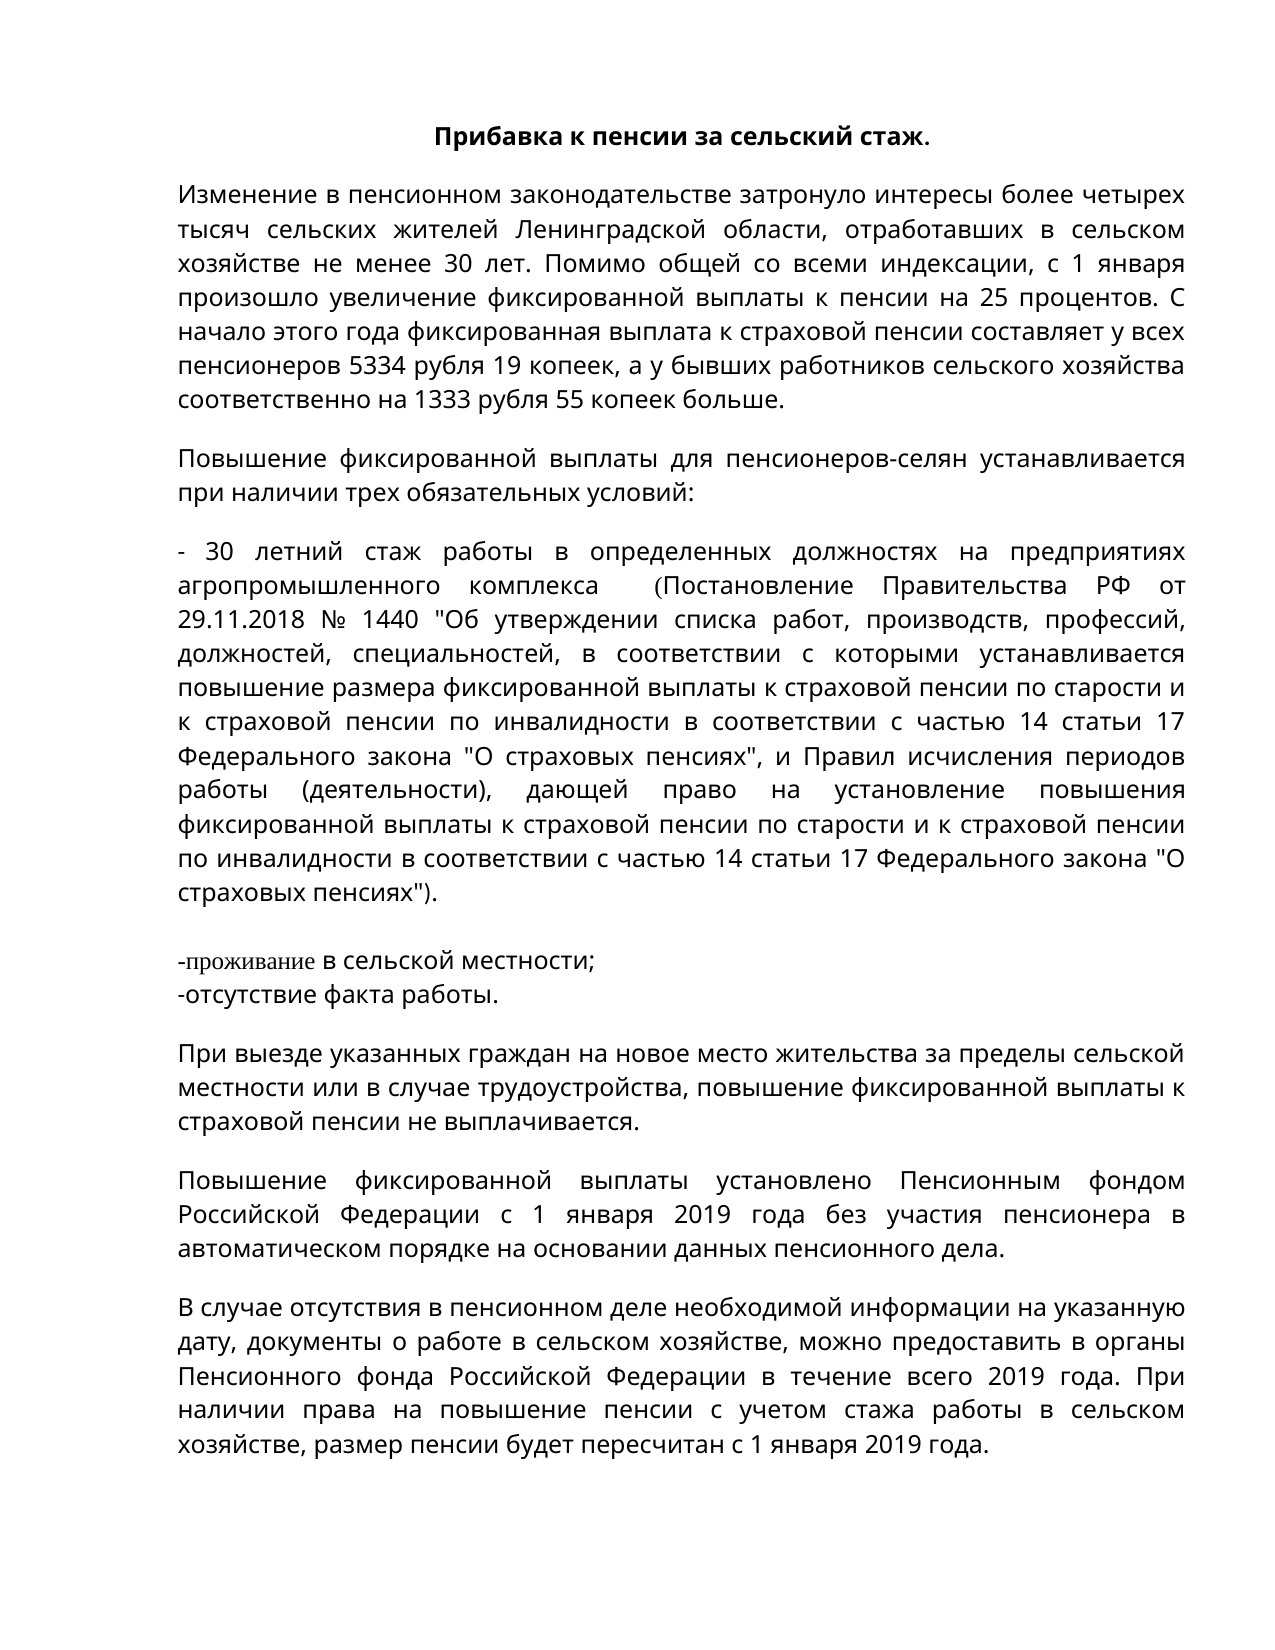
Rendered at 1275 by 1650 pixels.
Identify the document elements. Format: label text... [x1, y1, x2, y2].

text -проживание в сельской местности; [177, 942, 1186, 977]
text - 30 летний стаж работы в определенных должностях на предприятиях агропромышленного комплекса (Постановление Правительства РФ от 29.11.2018 № 1440 "Об утверждении списка работ, производств, профессий, должностей, специальностей, в соответствии с которыми устанавливается повышение размера фиксированной выплаты к страховой пенсии по старости и к страховой пенсии по инвалидности в соответствии с частью 14 статьи 17 Федерального закона "О страховых пенсиях", и Правил исчисления периодов работы (деятельности), дающей право на установление повышения фиксированной выплаты к страховой пенсии по старости и к страховой пенсии по инвалидности в соответствии с частью 14 статьи 17 Федерального закона "О страховых пенсиях"). [177, 534, 1186, 908]
text -отсутствие факта работы. [177, 977, 1186, 1011]
text Повышение фиксированной выплаты установлено Пенсионным фондом Российской Федерации с 1 января 2019 года без участия пенсионера в автоматическом порядке на основании данных пенсионного дела. [177, 1163, 1186, 1265]
text Изменение в пенсионном законодательстве затронуло интересы более четырех тысяч сельских жителей Ленинградской области, отработавших в сельском хозяйстве не менее 30 лет. Помимо общей со всеми индексации, с 1 января произошло увеличение фиксированной выплаты к пенсии на 25 процентов. С начало этого года фиксированная выплата к страховой пенсии составляет у всех пенсионеров 5334 рубля 19 копеек, а у бывших работников сельского хозяйства соответственно на 1333 рубля 55 копеек больше. [177, 177, 1186, 416]
text Прибавка к пенсии за сельский стаж. [177, 118, 1186, 152]
text В случае отсутствия в пенсионном деле необходимой информации на указанную дату, документы о работе в сельском хозяйстве, можно предоставить в органы Пенсионного фонда Российской Федерации в течение всего 2019 года. При наличии права на повышение пенсии с учетом стажа работы в сельском хозяйстве, размер пенсии будет пересчитан с 1 января 2019 года. [177, 1290, 1186, 1460]
text Повышение фиксированной выплаты для пенсионеров-селян устанавливается при наличии трех обязательных условий: [177, 441, 1186, 509]
text При выезде указанных граждан на новое место жительства за пределы сельской местности или в случае трудоустройства, повышение фиксированной выплаты к страховой пенсии не выплачивается. [177, 1036, 1186, 1138]
